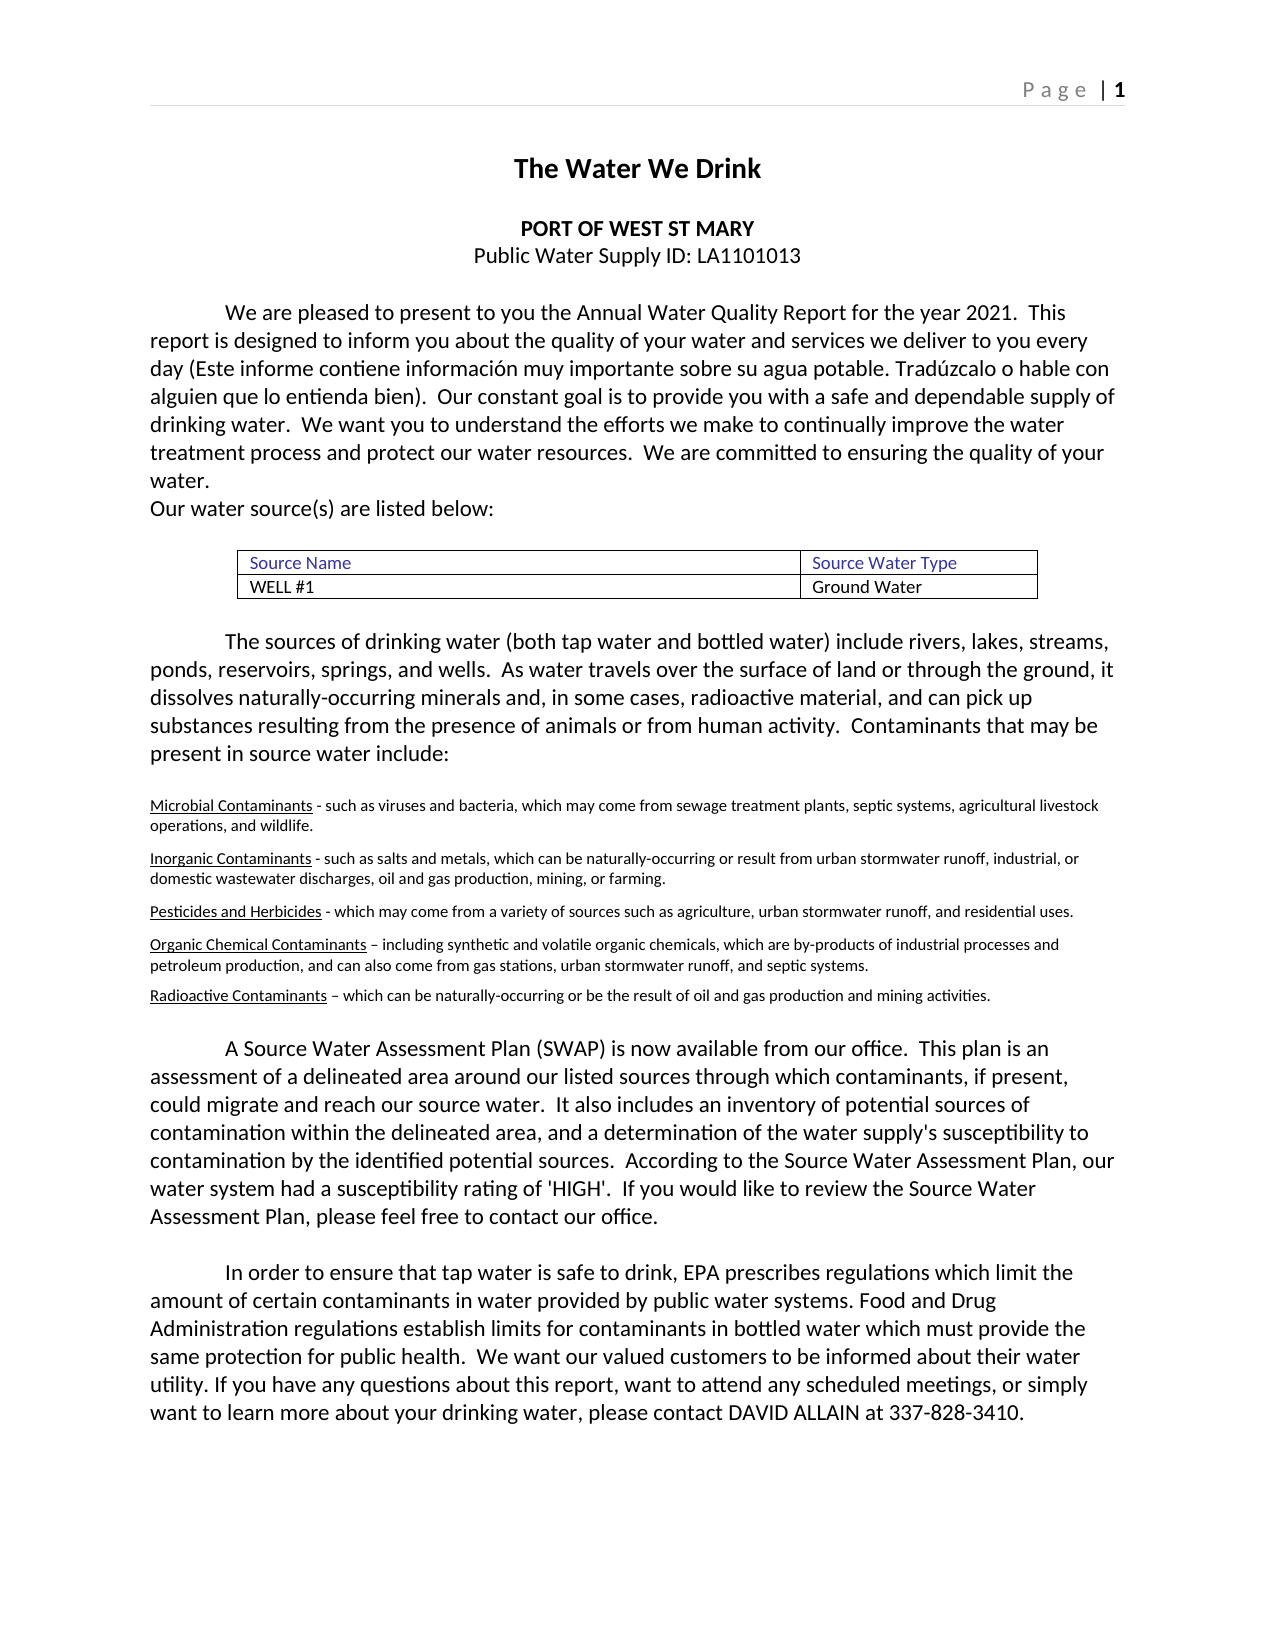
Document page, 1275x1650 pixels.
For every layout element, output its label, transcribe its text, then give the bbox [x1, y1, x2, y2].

text In order to ensure that tap water is safe to drink, EPA prescribes regulations which limit the amount of certain contaminants in water provided by public water systems. Food and Drug Administration regulations establish limits for contaminants in bottled water which must provide the same protection for public health. We want our valued customers to be informed about their water utility. If you have any questions about this report, want to attend any scheduled meetings, or simply want to learn more about your drinking water, please contact DAVID ALLAIN at 337-828-3410. [150, 1258, 1125, 1426]
text Microbial Contaminants - such as viruses and bacteria, which may come from sewage treatment plants, septic systems, agricultural livestock operations, and wildlife. [150, 795, 1125, 836]
text The sources of drinking water (both tap water and bottled water) include rivers, lakes, streams, ponds, reservoirs, springs, and wells. As water travels over the surface of land or through the ground, it dissolves naturally-occurring minerals and, in some cases, radioactive material, and can pick up substances resulting from the presence of animals or from human activity. Contaminants that may be present in source water include: [150, 627, 1125, 767]
text Public Water Supply ID: LA1101013 [150, 242, 1125, 270]
table_header Source Water Type [801, 551, 1037, 574]
table_cell WELL #1 [238, 575, 800, 598]
text The Water We Drink [150, 150, 1125, 186]
text Inorganic Contaminants - such as salts and metals, which can be naturally-occurring or result from urban stormwater runoff, industrial, or domestic wastewater discharges, oil and gas production, mining, or farming. [150, 848, 1125, 889]
table_header Source Name [238, 551, 800, 574]
text Organic Chemical Contaminants – including synthetic and volatile organic chemicals, which are by-products of industrial processes and petroleum production, and can also come from gas stations, urban stormwater runoff, and septic systems. [150, 935, 1125, 975]
text Pesticides and Herbicides - which may come from a variety of sources such as agriculture, urban stormwater runoff, and residential uses. [150, 902, 1125, 922]
text PORT OF WEST ST MARY [150, 214, 1125, 242]
table_cell Ground Water [801, 575, 1037, 598]
text We are pleased to present to you the Annual Water Quality Report for the year 2021. This report is designed to inform you about the quality of your water and services we deliver to you every day (Este informe contiene información muy importante sobre su agua potable. Tradúzcalo o hable con alguien que lo entienda bien). Our constant goal is to provide you with a safe and dependable supply of drinking water. We want you to understand the efforts we make to continually improve the water treatment process and protect our water resources. We are committed to ensuring the quality of your water. [150, 298, 1125, 494]
text Our water source(s) are listed below: [150, 494, 1125, 522]
text Radioactive Contaminants – which can be naturally-occurring or be the result of oil and gas production and mining activities. [150, 986, 1125, 1006]
text A Source Water Assessment Plan (SWAP) is now available from our office. This plan is an assessment of a delineated area around our listed sources through which contaminants, if present, could migrate and reach our source water. It also includes an inventory of potential sources of contamination within the delineated area, and a determination of the water supply's susceptibility to contamination by the identified potential sources. According to the Source Water Assessment Plan, our water system had a susceptibility rating of 'HIGH'. If you would like to review the Source Water Assessment Plan, please feel free to contact our office. [150, 1034, 1125, 1230]
